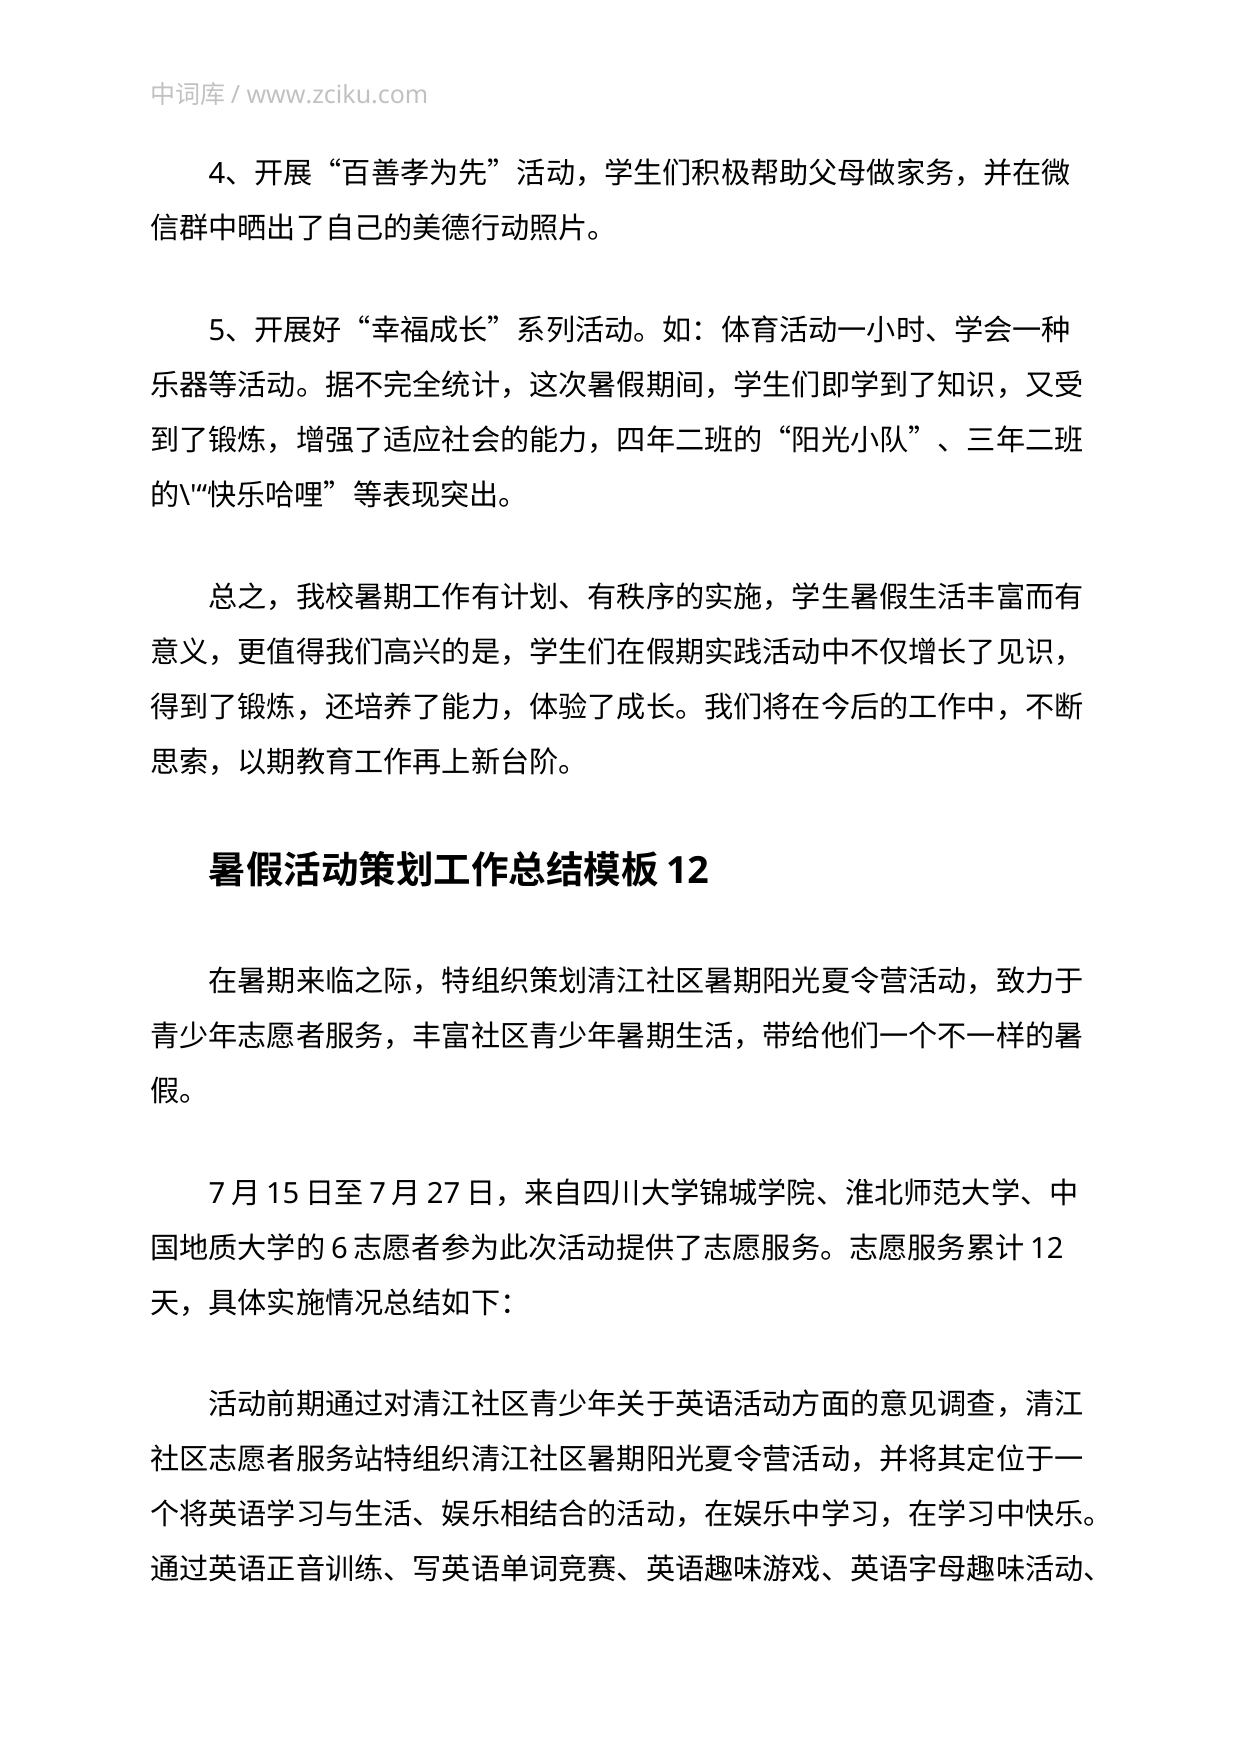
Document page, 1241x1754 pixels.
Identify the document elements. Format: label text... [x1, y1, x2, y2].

text 7月15日至7月27日，来自四川大学锦城学院、淮北师范大学、中国地质大学的6志愿者参为此次活动提供了志愿服务。志愿服务累计12天，具体实施情况总结如下： [150, 1169, 1090, 1321]
text 在暑期来临之际，特组织策划清江社区暑期阳光夏令营活动，致力于青少年志愿者服务，丰富社区青少年暑期生活，带给他们一个不一样的暑假。 [150, 958, 1090, 1110]
text 4、开展“百善孝为先”活动，学生们积极帮助父母做家务，并在微信群中晒出了自己的美德行动照片。 [150, 150, 1090, 247]
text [150, 1381, 1090, 1588]
text 暑假活动策划工作总结模板12 [150, 840, 1090, 894]
text 5、开展好“幸福成长”系列活动。如：体育活动一小时、学会一种乐器等活动。据不完全统计，这次暑假期间，学生们即学到了知识，又受到了锻炼，增强了适应社会的能力，四年二班的“阳光小队”、三年二班的\'“快乐哈哩”等表现突出。 [150, 307, 1090, 514]
text 总之，我校暑期工作有计划、有秩序的实施，学生暑假生活丰富而有意义，更值得我们高兴的是，学生们在假期实践活动中不仅增长了见识，得到了锻炼，还培养了能力，体验了成长。我们将在今后的工作中，不断思索，以期教育工作再上新台阶。 [150, 573, 1090, 781]
